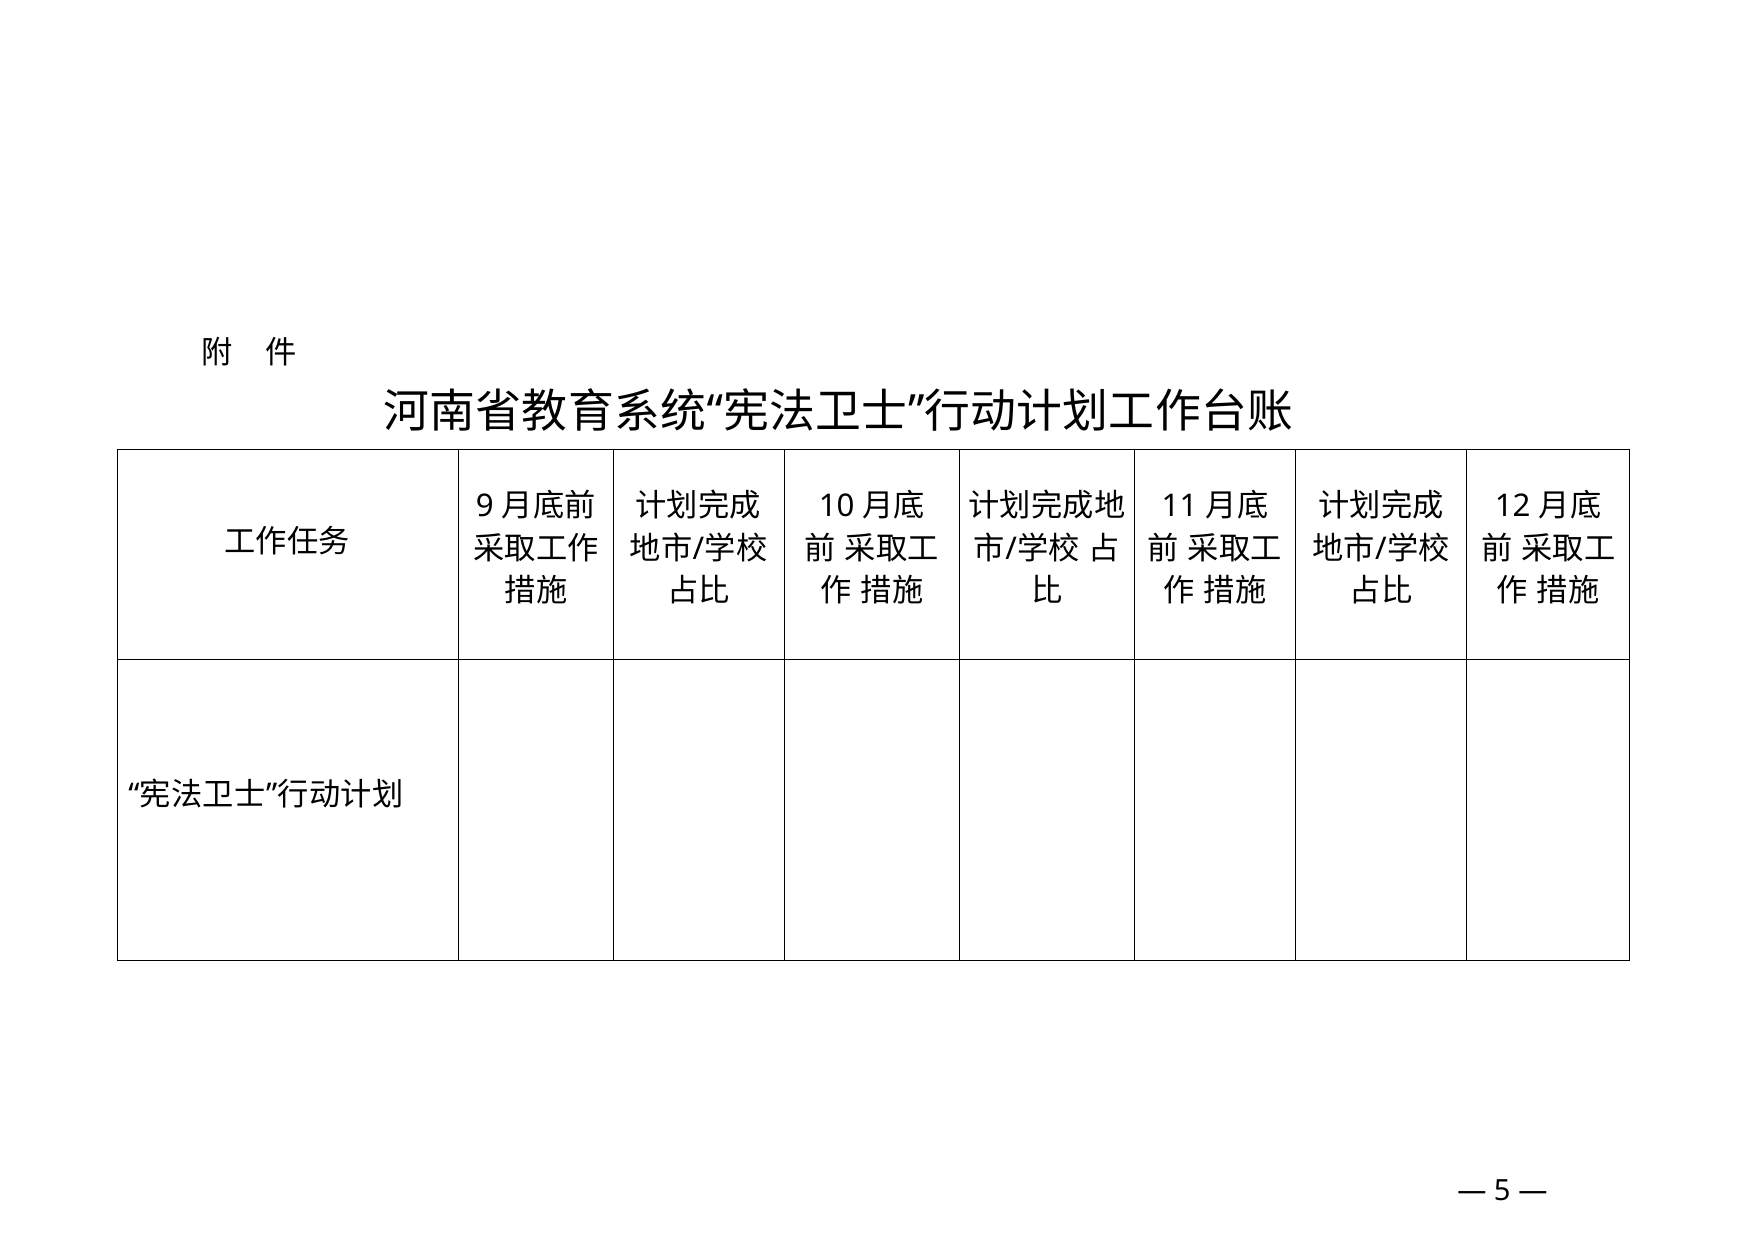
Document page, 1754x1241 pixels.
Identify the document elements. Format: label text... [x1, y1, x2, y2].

table_header 工作任务 [118, 450, 458, 658]
table_header 11 月底前 采取工作 措施 [1135, 450, 1295, 658]
table_cell [1135, 660, 1295, 960]
table_cell [1296, 660, 1466, 960]
table_header 计划完成 地市/学校 占比 [614, 450, 784, 658]
table_cell [960, 660, 1134, 960]
table_cell [614, 660, 784, 960]
table_cell [1467, 660, 1629, 960]
text 附 件 [201, 330, 1643, 373]
table_cell [459, 660, 613, 960]
table_cell “宪法卫士”行动计划 [118, 660, 458, 960]
subtitle 河南省教育系统“宪法卫士”行动计划工作台账 [383, 378, 1643, 441]
text — 5 — [106, 1169, 1547, 1208]
table_header 12 月底前 采取工作 措施 [1467, 450, 1629, 658]
table_header 计划完成地 市/学校 占比 [960, 450, 1134, 658]
table_header 10 月底前 采取工作 措施 [785, 450, 959, 658]
table_header 计划完成 地市/学校 占比 [1296, 450, 1466, 658]
table_header 9 月底前 采取工作 措施 [459, 450, 613, 658]
table_cell [785, 660, 959, 960]
